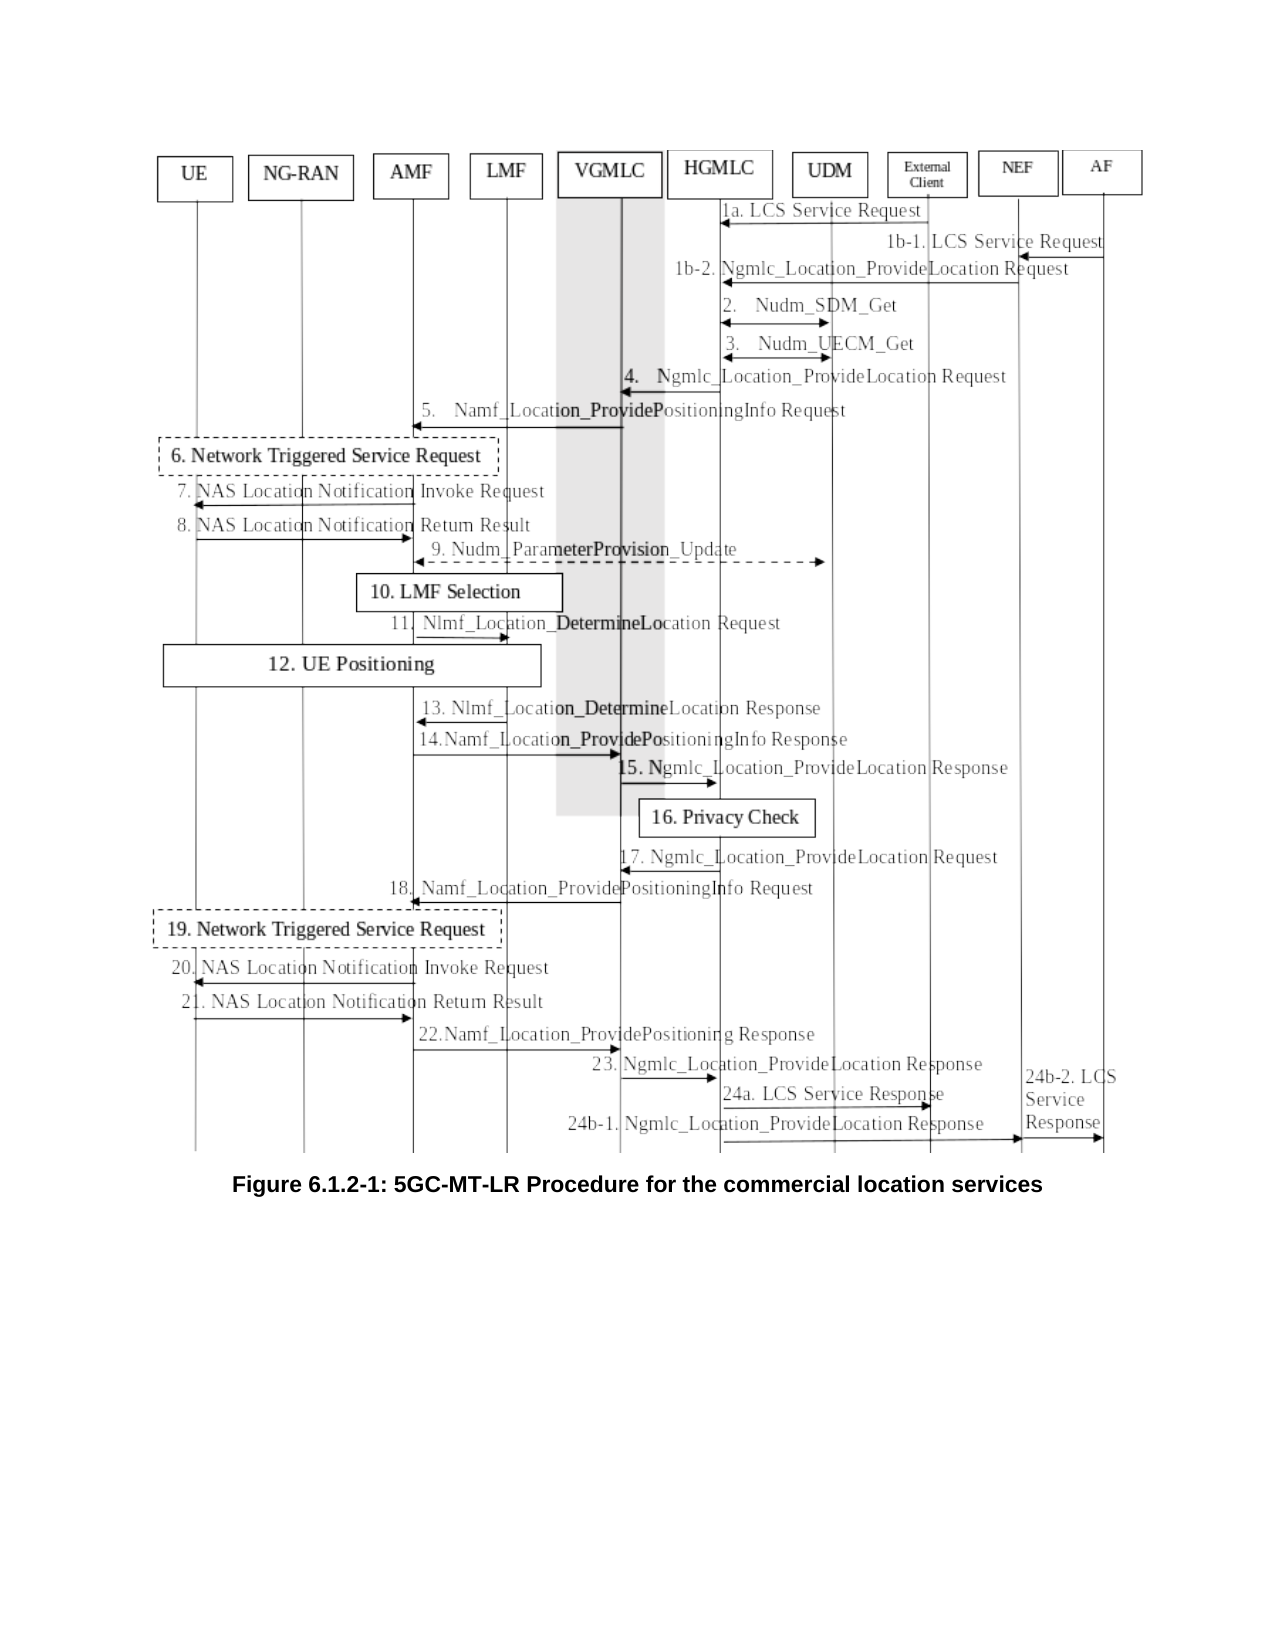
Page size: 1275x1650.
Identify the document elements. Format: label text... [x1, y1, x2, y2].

text Figure 6.1.2-1: 5GC-MT-LR Procedure for the commercial location services [150, 1171, 1125, 1197]
